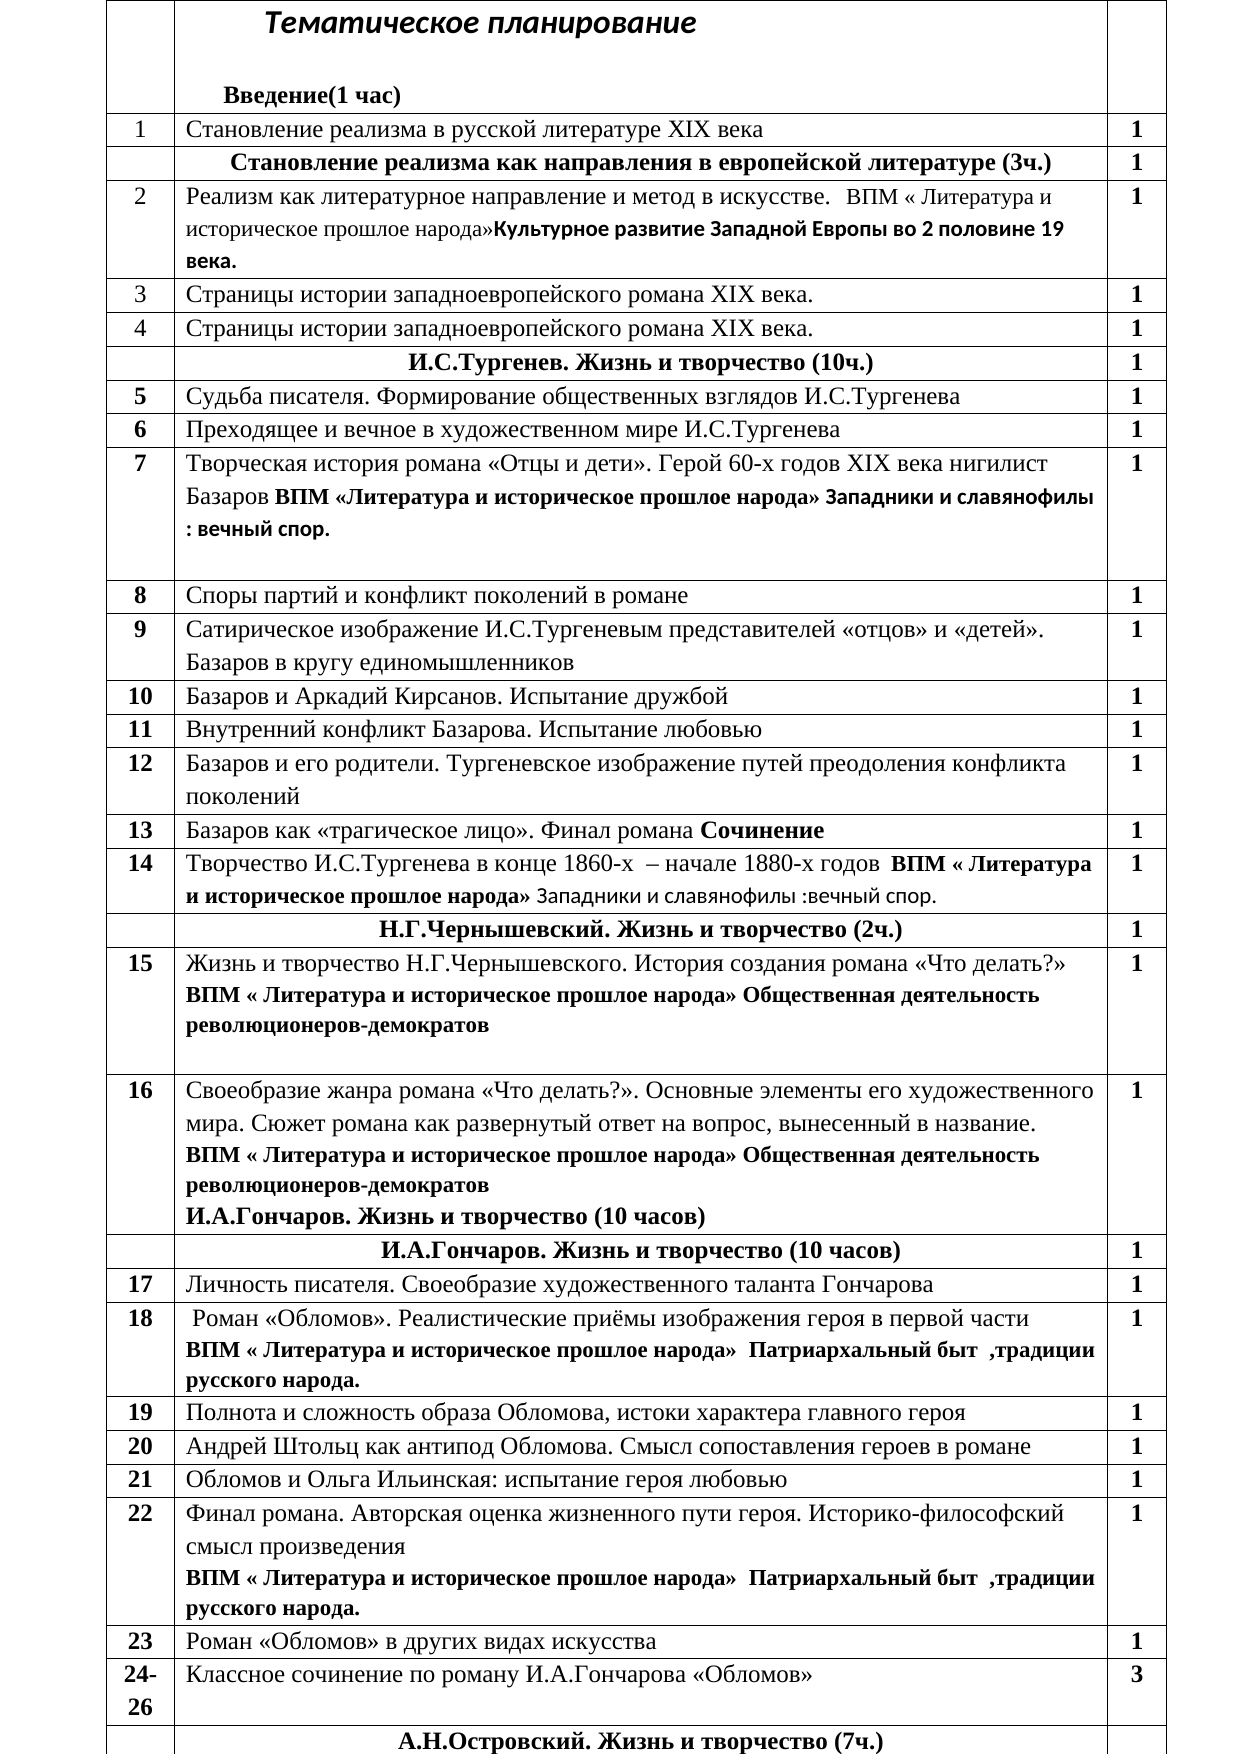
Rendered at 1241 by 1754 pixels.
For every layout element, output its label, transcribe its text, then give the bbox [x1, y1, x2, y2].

table_cell [107, 1235, 174, 1268]
table_cell Классное сочинение по роману И.А.Гончарова «Обломов» [175, 1659, 1107, 1725]
table_cell 1 [1108, 1075, 1166, 1234]
table_cell 20 [107, 1431, 174, 1463]
table_cell Базаров как «трагическое лицо». Финал романа Сочинение [175, 815, 1107, 847]
table_cell Полнота и сложность образа Обломова, истоки характера главного героя [175, 1397, 1107, 1430]
table_cell 1 [1108, 1465, 1166, 1497]
table_cell 1 [1108, 1303, 1166, 1396]
table_cell 1 [1108, 381, 1166, 413]
table_cell 24-26 [107, 1659, 174, 1725]
table_cell Обломов и Ольга Ильинская: испытание героя любовью [175, 1465, 1107, 1497]
table_cell Н.Г.Чернышевский. Жизнь и творчество (2ч.) [175, 914, 1107, 947]
table_cell Финал романа. Авторская оценка жизненного пути героя. Историко-философский смысл произведения ВПМ « Литература и историческое прошлое народа» Патриархальный быт ,традиции русского народа. [175, 1498, 1107, 1625]
table_cell И.С.Тургенев. Жизнь и творчество (10ч.) [175, 347, 1107, 380]
table_cell Роман «Обломов». Реалистические приёмы изображения героя в первой части ВПМ « Литература и историческое прошлое народа» Патриархальный быт ,традиции русского народа. [175, 1303, 1107, 1396]
table_cell 16 [107, 1075, 174, 1234]
table_cell 13 [107, 815, 174, 847]
table_cell 2 [107, 181, 174, 278]
table_cell [1108, 1726, 1166, 1754]
table_cell 7 [107, 448, 174, 579]
table_cell Становление реализма в русской литературе XIX века [175, 114, 1107, 146]
table_cell 22 [107, 1498, 174, 1625]
table_cell 1 [1108, 1431, 1166, 1463]
table_cell Жизнь и творчество Н.Г.Чернышевского. История создания романа «Что делать?» ВПМ « Литература и историческое прошлое народа» Общественная деятельность революционеров-демократов [175, 948, 1107, 1074]
table_cell 1 [1108, 681, 1166, 713]
table_cell Страницы истории западноевропейского романа XIX века. [175, 279, 1107, 312]
table_header [1108, 1, 1166, 113]
table_cell 12 [107, 748, 174, 814]
table_cell Роман «Обломов» в других видах искусства [175, 1626, 1107, 1658]
table_cell 1 [1108, 715, 1166, 747]
table_cell 1 [1108, 347, 1166, 380]
table_cell 1 [1108, 815, 1166, 847]
table_cell Творческая история романа «Отцы и дети». Герой 60-х годов XIX века нигилист Базаров ВПМ «Литература и историческое прошлое народа» Западники и славянофилы : вечный спор. [175, 448, 1107, 579]
table_cell Страницы истории западноевропейского романа XIX века. [175, 313, 1107, 346]
table_cell 15 [107, 948, 174, 1074]
table_cell 11 [107, 715, 174, 747]
table_cell Базаров и его родители. Тургеневское изображение путей преодоления конфликта поколений [175, 748, 1107, 814]
table_cell 4 [107, 313, 174, 346]
table_header Тематическое планирование Введение(1 час) [175, 1, 1107, 113]
table_cell И.А.Гончаров. Жизнь и творчество (10 часов) [175, 1235, 1107, 1268]
table_cell 14 [107, 849, 174, 913]
table_cell Преходящее и вечное в художественном мире И.С.Тургенева [175, 414, 1107, 447]
table_cell 1 [1108, 181, 1166, 278]
table_cell 1 [1108, 1269, 1166, 1302]
table_cell 1 [1108, 414, 1166, 447]
table_cell 19 [107, 1397, 174, 1430]
table_cell Творчество И.С.Тургенева в конце 1860-х – начале 1880-х годов ВПМ « Литература и историческое прошлое народа» Западники и славянофилы :вечный спор. [175, 849, 1107, 913]
table_cell 18 [107, 1303, 174, 1396]
table_cell 1 [1108, 1626, 1166, 1658]
table_cell Судьба писателя. Формирование общественных взглядов И.С.Тургенева [175, 381, 1107, 413]
table_cell [107, 347, 174, 380]
table_header [107, 1, 174, 113]
table_cell Андрей Штольц как антипод Обломова. Смысл сопоставления героев в романе [175, 1431, 1107, 1463]
table_cell 5 [107, 381, 174, 413]
table_cell [107, 147, 174, 180]
table_cell 1 [1108, 948, 1166, 1074]
table_cell 8 [107, 581, 174, 613]
table_cell 1 [1108, 448, 1166, 579]
table_cell Становление реализма как направления в европейской литературе (3ч.) [175, 147, 1107, 180]
table_cell 23 [107, 1626, 174, 1658]
table_cell [107, 1726, 174, 1754]
table_cell 1 [1108, 914, 1166, 947]
table_cell 1 [1108, 1397, 1166, 1430]
table_cell 1 [1108, 1235, 1166, 1268]
table_cell 1 [1108, 114, 1166, 146]
table_cell 6 [107, 414, 174, 447]
table_cell 1 [1108, 614, 1166, 680]
table_cell 1 [1108, 748, 1166, 814]
table_cell Реализм как литературное направление и метод в искусстве. ВПМ « Литература и историческое прошлое народа»Культурное развитие Западной Европы во 2 половине 19 века. [175, 181, 1107, 278]
table_cell А.Н.Островский. Жизнь и творчество (7ч.) [175, 1726, 1107, 1754]
table_cell Внутренний конфликт Базарова. Испытание любовью [175, 715, 1107, 747]
table_cell 3 [107, 279, 174, 312]
table_cell 1 [1108, 147, 1166, 180]
table_cell Личность писателя. Своеобразие художественного таланта Гончарова [175, 1269, 1107, 1302]
table_cell Споры партий и конфликт поколений в романе [175, 581, 1107, 613]
table_cell 10 [107, 681, 174, 713]
table_cell 1 [1108, 849, 1166, 913]
table_cell 1 [1108, 313, 1166, 346]
table_cell Базаров и Аркадий Кирсанов. Испытание дружбой [175, 681, 1107, 713]
table_cell Сатирическое изображение И.С.Тургеневым представителей «отцов» и «детей». Базаров в кругу единомышленников [175, 614, 1107, 680]
table_cell 1 [1108, 279, 1166, 312]
table_cell 21 [107, 1465, 174, 1497]
table_cell 1 [107, 114, 174, 146]
table_cell Своеобразие жанра романа «Что делать?». Основные элементы его художественного мира. Сюжет романа как развернутый ответ на вопрос, вынесенный в название. ВПМ « Литература и историческое прошлое народа» Общественная деятельность революционеров-демократов И.А.Гончаров. Жизнь и творчество (10 часов) [175, 1075, 1107, 1234]
table_cell 1 [1108, 1498, 1166, 1625]
table_cell 17 [107, 1269, 174, 1302]
table_cell [107, 914, 174, 947]
table_cell 3 [1108, 1659, 1166, 1725]
table_cell 9 [107, 614, 174, 680]
table_cell 1 [1108, 581, 1166, 613]
